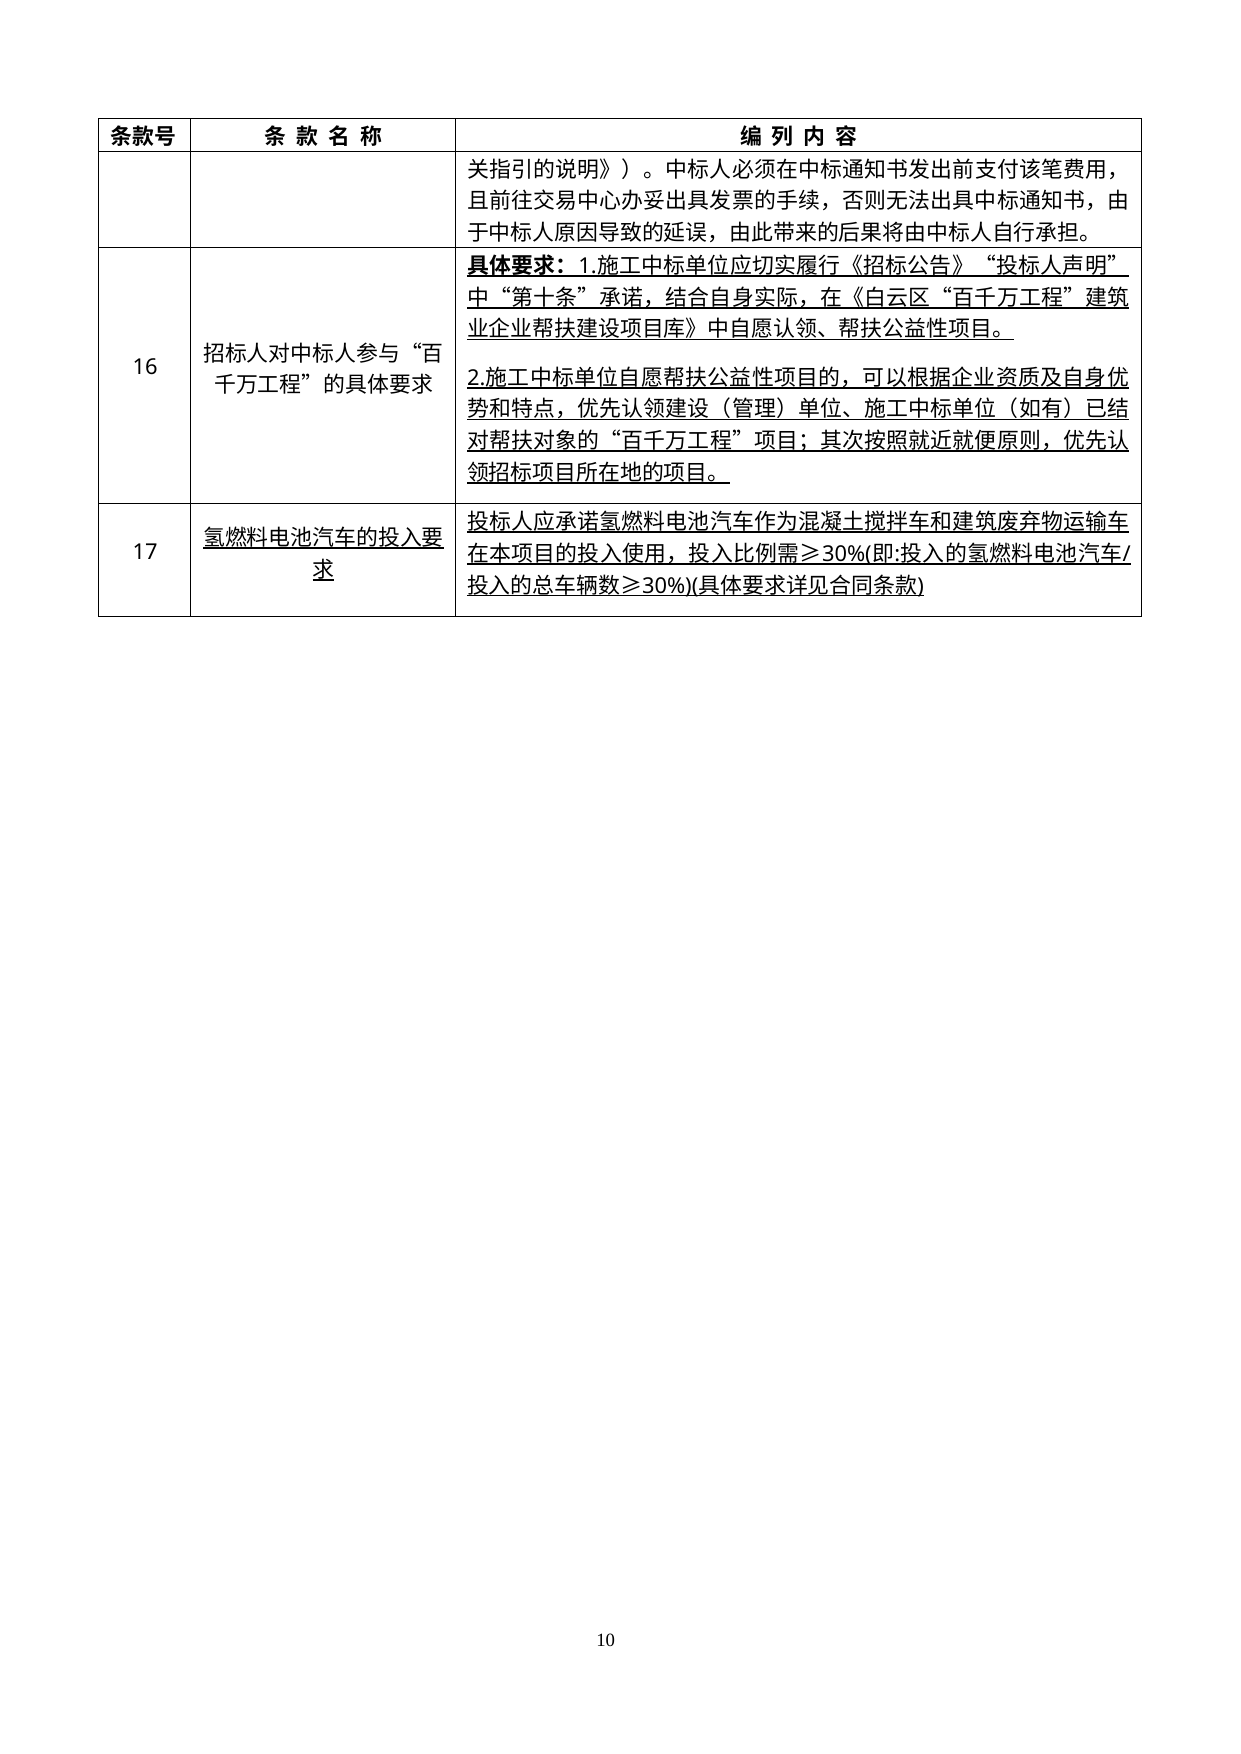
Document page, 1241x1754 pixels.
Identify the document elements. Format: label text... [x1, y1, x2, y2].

table_cell 招标人对中标人参与“百千万工程”的具体要求 [191, 248, 455, 503]
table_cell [456, 152, 1141, 247]
table_header 编 列 内 容 [456, 119, 1141, 151]
table_cell 17 [99, 504, 190, 616]
table_cell 15 [99, 152, 190, 247]
table_header 条款号 [99, 119, 190, 151]
table_header 条 款 名 称 [191, 119, 455, 151]
table_cell 16 [99, 248, 190, 503]
table_cell 具体要求：1.施工中标单位应切实履行《招标公告》“投标人声明”中“第十条”承诺，结合自身实际，在《白云区“百千万工程”建筑业企业帮扶建设项目库》中自愿认领、帮扶公益性项目。 2.施工中标单位自愿帮扶公益性项目的，可以根据企业资质及自身优势和特点，优先认领建设（管理）单位、施工中标单位（如有）已结对帮扶对象的“百千万工程”项目；其次按照就近就便原则，优先认领招标项目所在地的项目。 [456, 248, 1141, 503]
table_cell 氢燃料电池汽车的投入要求 [191, 504, 455, 616]
table_cell 投标人应承诺氢燃料电池汽车作为混凝土搅拌车和建筑废弃物运输车在本项目的投入使用，投入比例需≥30%(即:投入的氢燃料电池汽车/投入的总车辆数≥30%)(具体要求详见合同条款) [456, 504, 1141, 616]
table_cell 其他 [191, 152, 455, 247]
